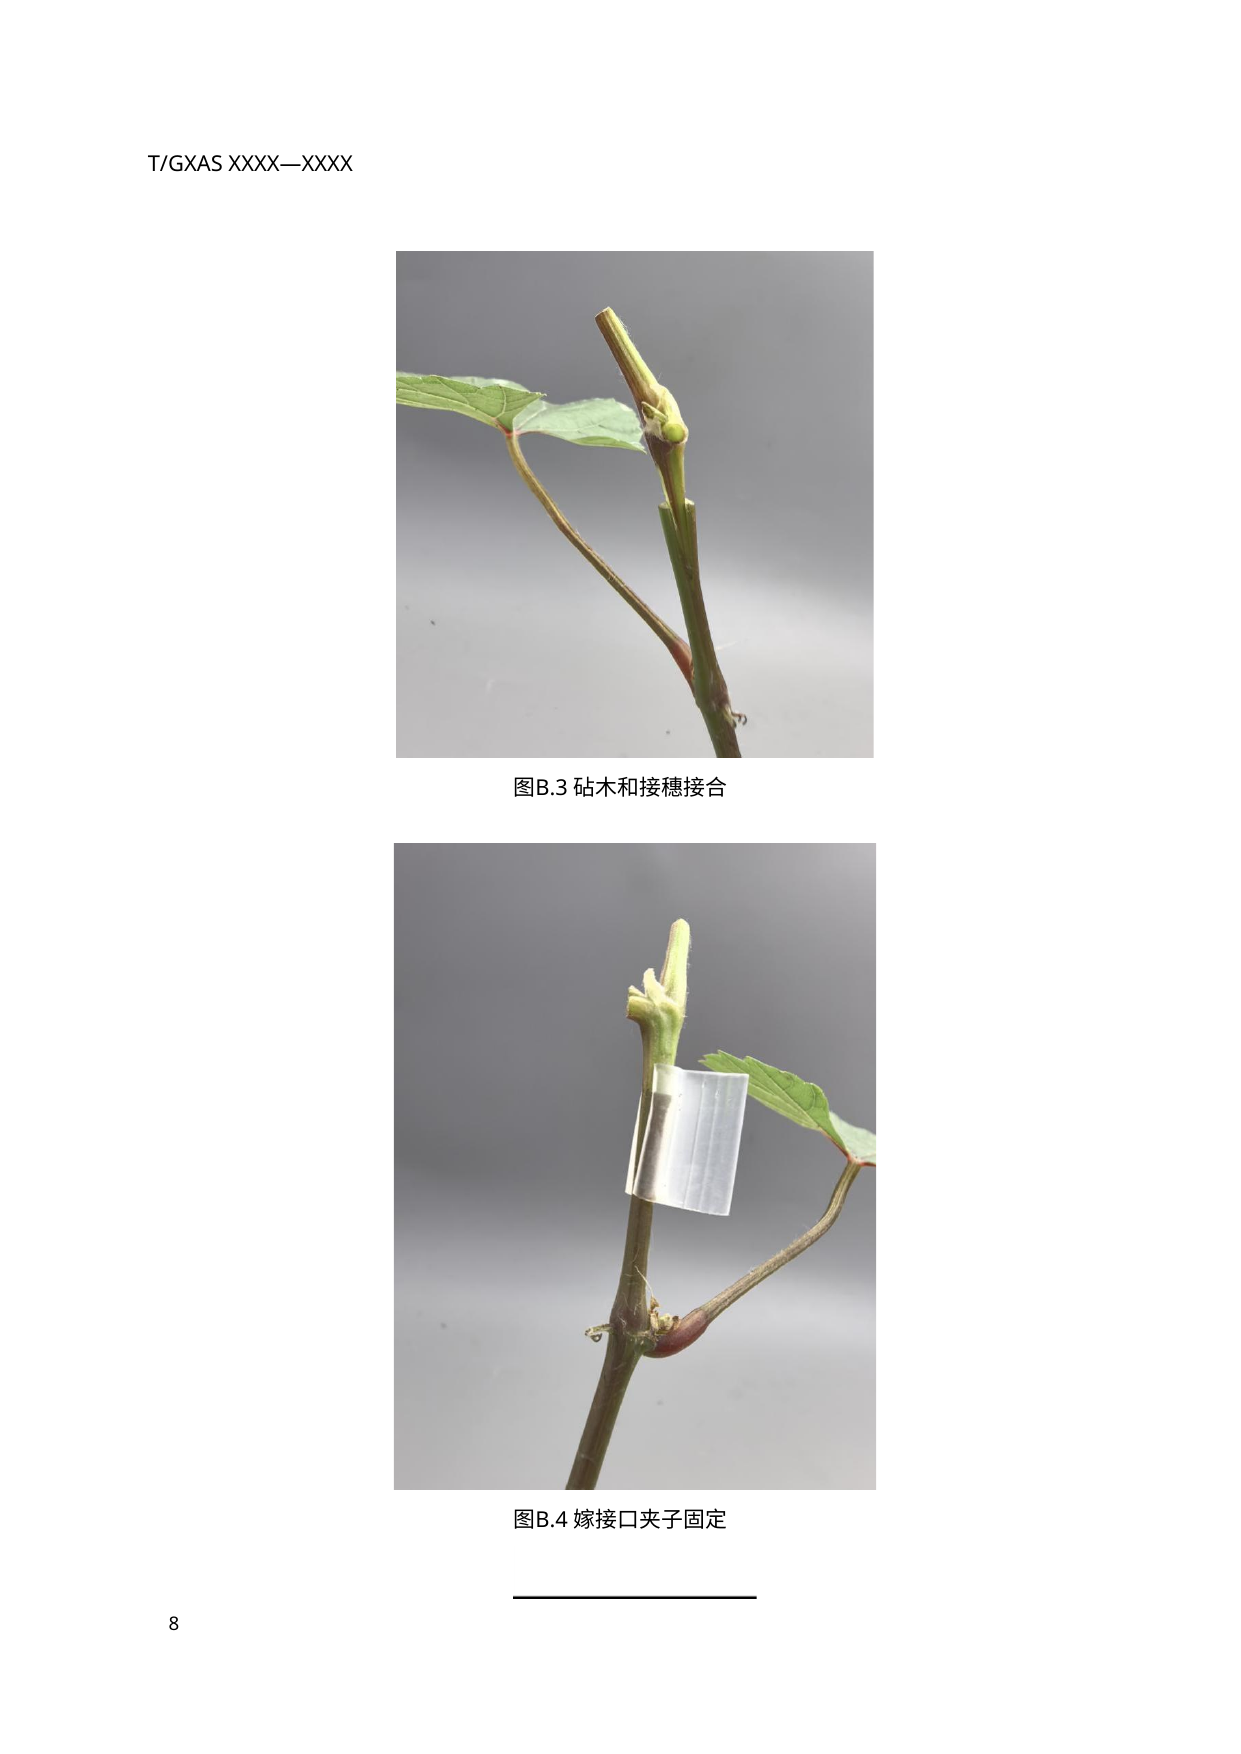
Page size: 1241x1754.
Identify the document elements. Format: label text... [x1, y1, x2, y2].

picture [396, 251, 874, 758]
picture [513, 1546, 757, 1599]
text 嫁接口夹子固定 [148, 1502, 1122, 1534]
text 砧木和接穗接合 [148, 770, 1122, 802]
picture [393, 843, 877, 1490]
